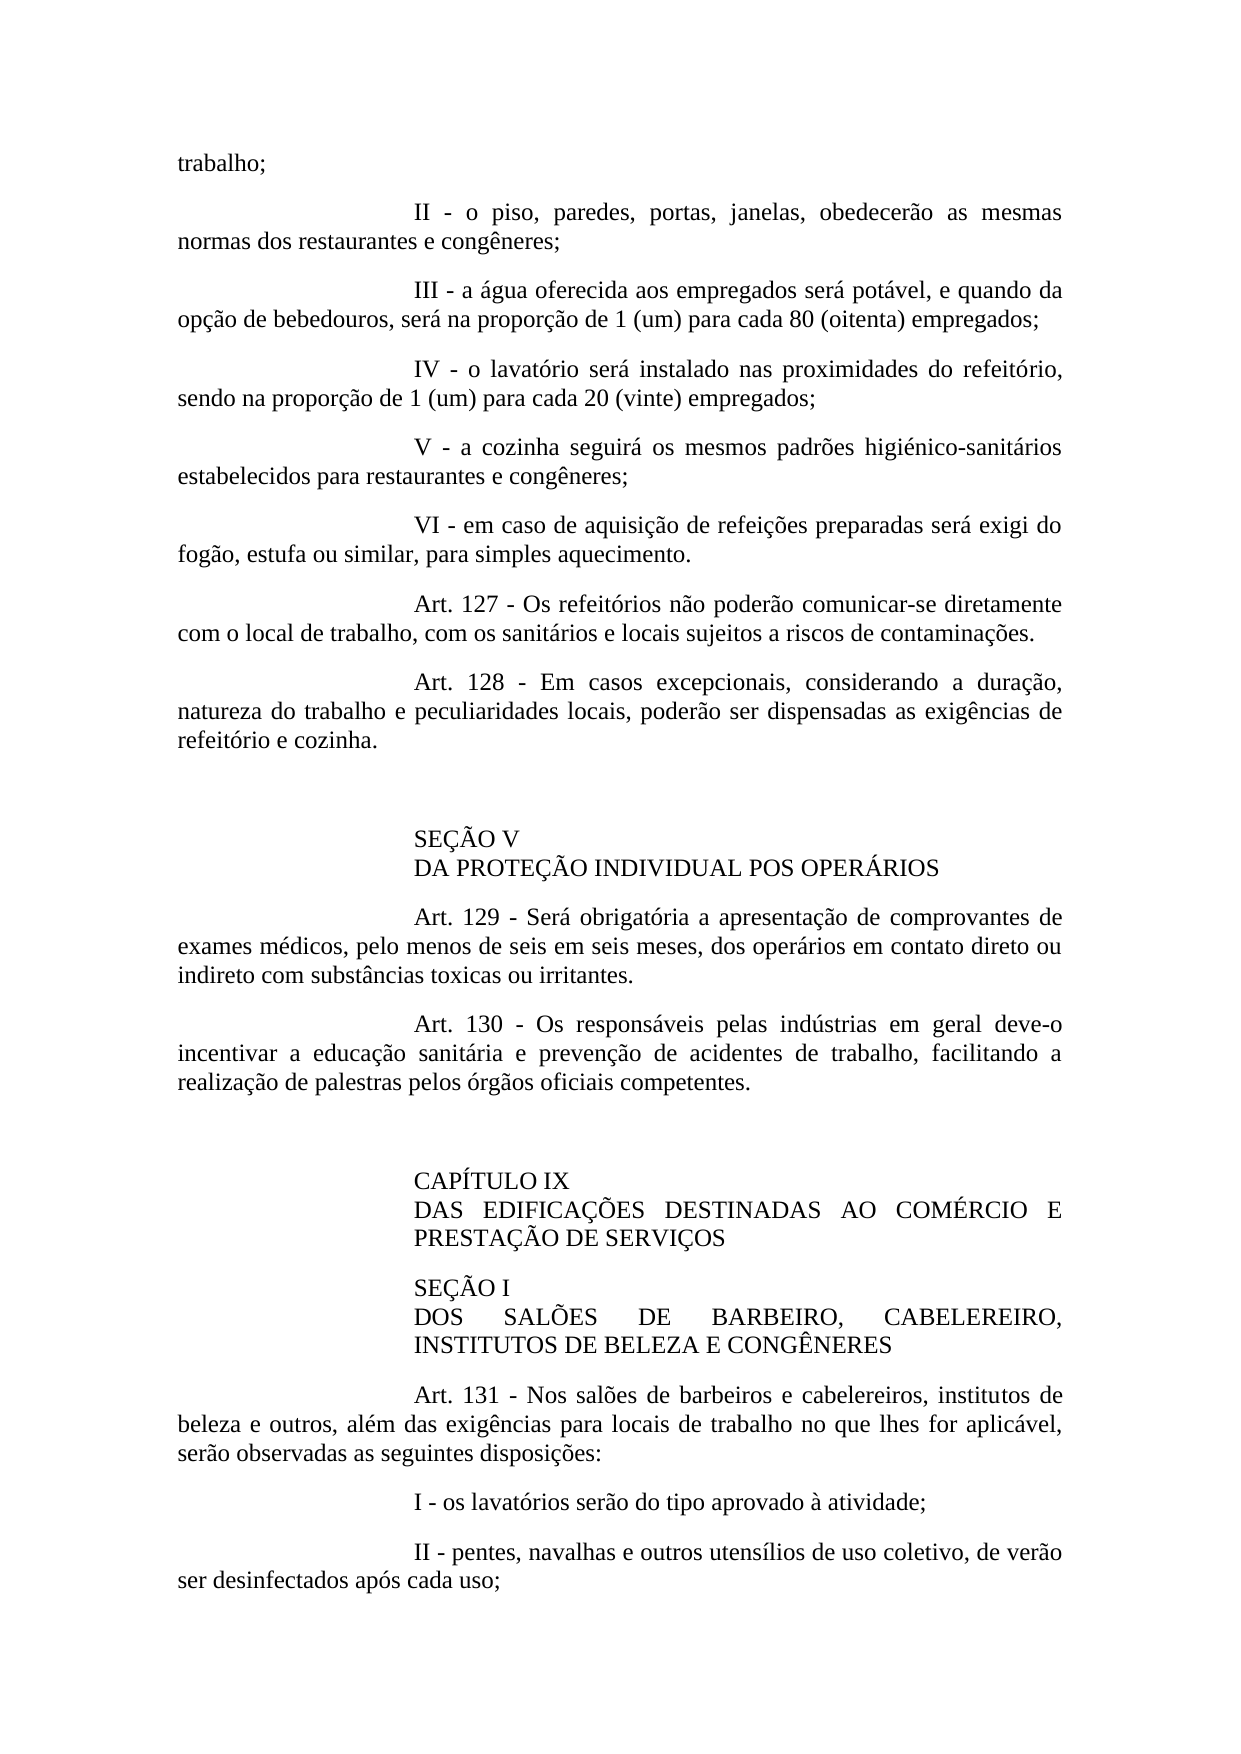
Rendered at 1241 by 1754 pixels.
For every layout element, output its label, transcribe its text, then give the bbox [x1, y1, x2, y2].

text IV - o lavatório será instalado nas proximidades do refeitório, sendo na proporção de 1 (um) para cada 20 (vinte) empregados; [177, 354, 1063, 411]
text V - a cozinha seguirá os mesmos padrões higiénico-sanitários estabelecidos para restaurantes e congêneres; [177, 432, 1063, 490]
text II - o piso, paredes, portas, janelas, obedecerão as mesmas normas dos restaurantes e congêneres; [177, 197, 1063, 255]
text SEÇÃO V [177, 824, 1063, 853]
text DOS SALÕES DE BARBEIRO, CABELEREIRO, INSTITUTOS DE BELEZA E CONGÊNERES [413, 1302, 1063, 1359]
text DAS EDIFICAÇÕES DESTINADAS AO COMÉRCIO E PRESTAÇÃO DE SERVIÇOS [413, 1195, 1063, 1252]
text Art. 131 - Nos salões de barbeiros e cabelereiros, institutos de beleza e outros, além das exigências para locais de trabalho no que lhes for aplicável, serão observadas as seguintes disposições: [177, 1380, 1063, 1466]
text VI - em caso de aquisição de refeições preparadas será exigi do fogão, estufa ou similar, para simples aquecimento. [177, 511, 1063, 568]
text SEÇÃO I [413, 1273, 1063, 1302]
text Art. 129 - Será obrigatória a apresentação de comprovantes de exames médicos, pelo menos de seis em seis meses, dos operários em contato direto ou indireto com substâncias toxicas ou irritantes. [177, 902, 1063, 988]
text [177, 148, 1063, 176]
text I - os lavatórios serão do tipo aprovado à atividade; [177, 1487, 1063, 1516]
text Art. 130 - Os responsáveis pelas indústrias em geral deve-o incentivar a educação sanitária e prevenção de acidentes de trabalho, facilitando a realização de palestras pelos órgãos oficiais competentes. [177, 1009, 1063, 1096]
text Art. 128 - Em casos excepcionais, considerando a duração, natureza do trabalho e peculiaridades locais, poderão ser dispensadas as exigências de refeitório e cozinha. [177, 667, 1063, 753]
text II - pentes, navalhas e outros utensílios de uso coletivo, de verão ser desinfectados após cada uso; [177, 1537, 1063, 1594]
text III - a água oferecida aos empregados será potável, e quando da opção de bebedouros, será na proporção de 1 (um) para cada 80 (oitenta) empregados; [177, 276, 1063, 333]
text Art. 127 - Os refeitórios não poderão comunicar-se diretamente com o local de trabalho, com os sanitários e locais sujeitos a riscos de contaminações. [177, 589, 1063, 646]
text CAPÍTULO IX [413, 1166, 1063, 1195]
text DA PROTEÇÃO INDIVIDUAL POS OPERÁRIOS [177, 853, 1063, 881]
